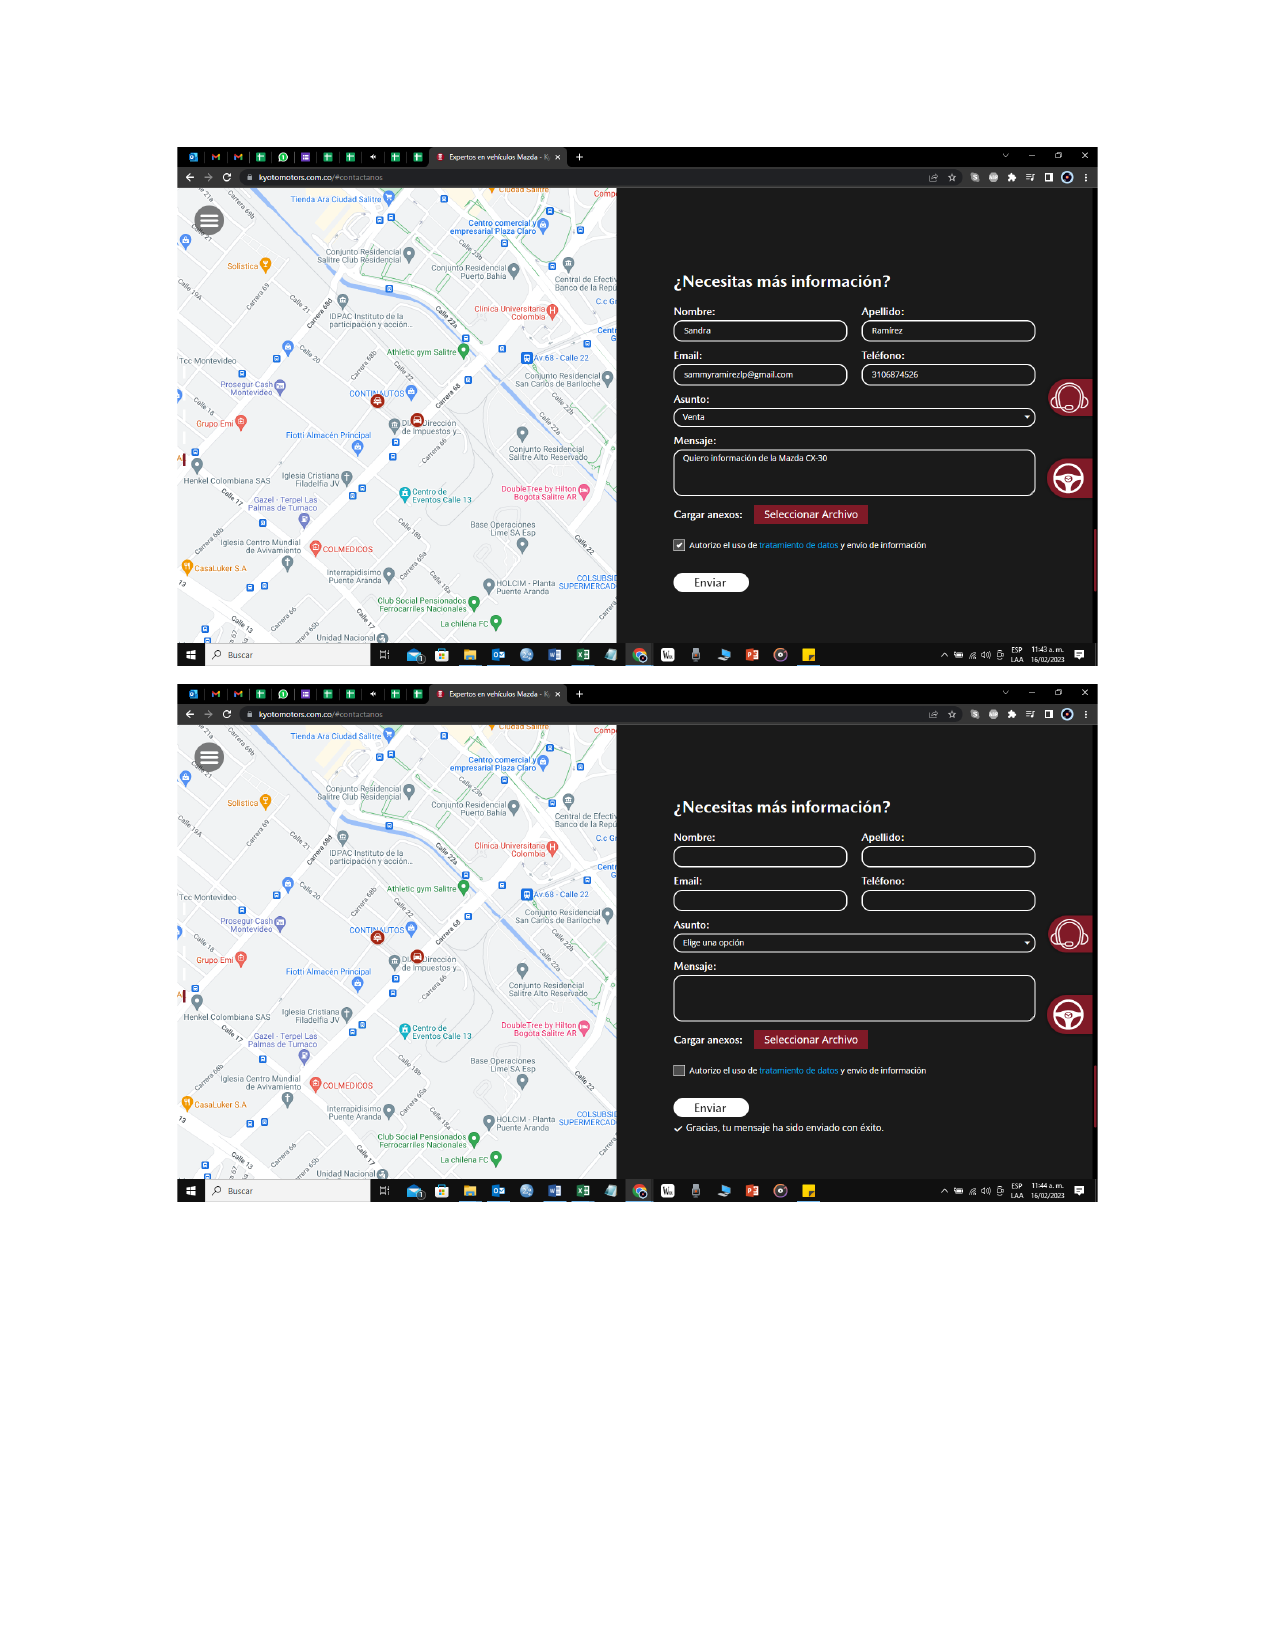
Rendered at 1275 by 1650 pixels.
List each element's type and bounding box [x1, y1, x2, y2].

picture [177, 147, 1098, 666]
picture [177, 684, 1098, 1202]
